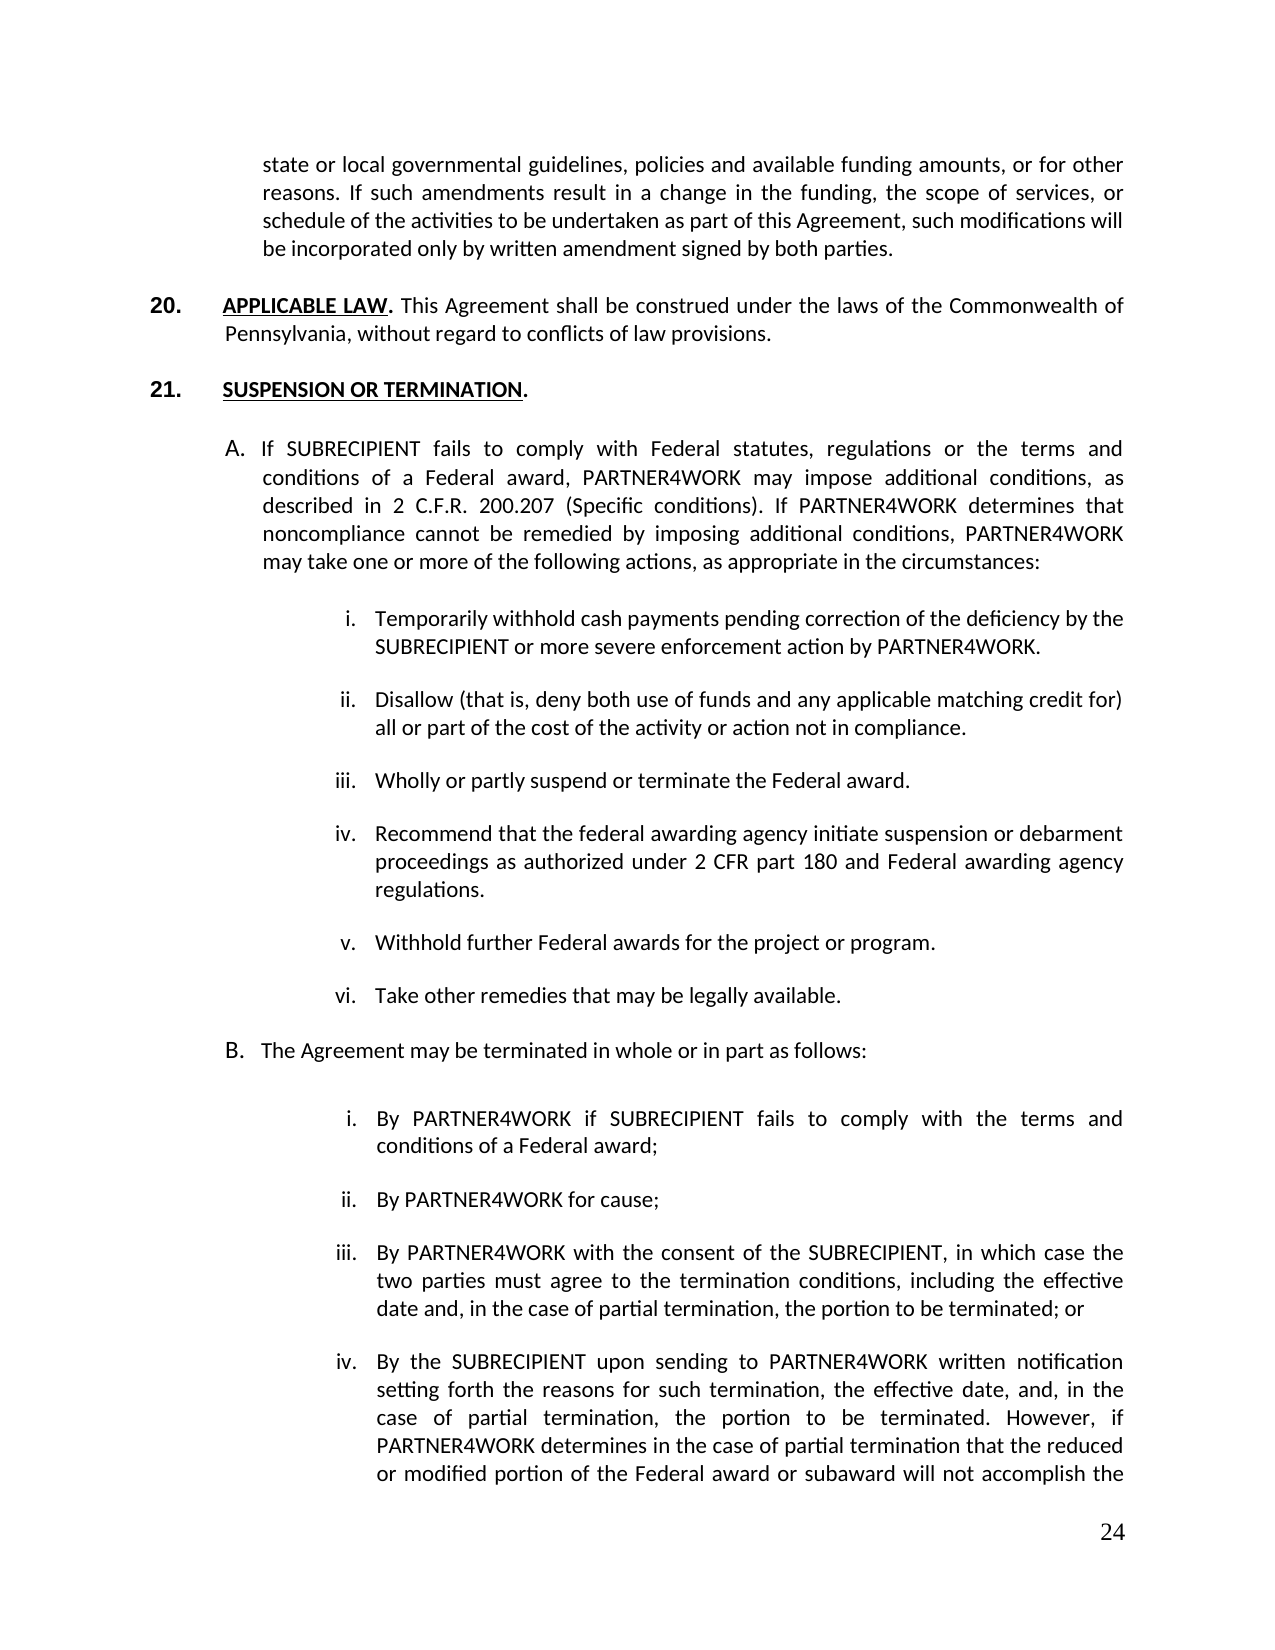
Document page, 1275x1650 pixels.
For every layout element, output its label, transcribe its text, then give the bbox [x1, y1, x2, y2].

list Recommend that the federal awarding agency initiate suspension or debarment proceedings as authorized under 2 CFR part 180 and Federal awarding agency regulations. [356, 819, 1125, 903]
list Disallow (that is, deny both use of funds and any applicable matching credit for) all or part of the cost of the activity or action not in compliance. [356, 685, 1125, 741]
list Take other remedies that may be legally available. [356, 981, 1125, 1009]
list Withhold further Federal awards for the project or program. [356, 928, 1125, 956]
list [357, 1347, 1125, 1487]
list If SUBRECIPIENT fails to comply with Federal statutes, regulations or the terms and conditions of a Federal award, PARTNER4WORK may impose additional conditions, as described in 2 C.F.R. 200.207 (Specific conditions). If PARTNER4WORK determines that noncompliance cannot be remedied by imposing additional conditions, PARTNER4WORK may take one or more of the following actions, as appropriate in the circumstances: [225, 432, 1125, 575]
list APPLICABLE LAW. This Agreement shall be construed under the laws of the Commonwealth of Pennsylvania, without regard to conflicts of law provisions. [150, 291, 1125, 347]
list SUSPENSION OR TERMINATION. [150, 376, 1125, 404]
list Wholly or partly suspend or terminate the Federal award. [356, 766, 1125, 794]
list The Agreement may be terminated in whole or in part as follows: [225, 1034, 1125, 1064]
list By PARTNER4WORK with the consent of the SUBRECIPIENT, in which case the two parties must agree to the termination conditions, including the effective date and, in the case of partial termination, the portion to be terminated; or [357, 1238, 1125, 1322]
list By PARTNER4WORK if SUBRECIPIENT fails to comply with the terms and conditions of a Federal award; [357, 1104, 1125, 1160]
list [225, 150, 1125, 262]
list Temporarily withhold cash payments pending correction of the deficiency by the SUBRECIPIENT or more severe enforcement action by PARTNER4WORK. [356, 604, 1125, 660]
list By PARTNER4WORK for cause; [357, 1185, 1125, 1213]
